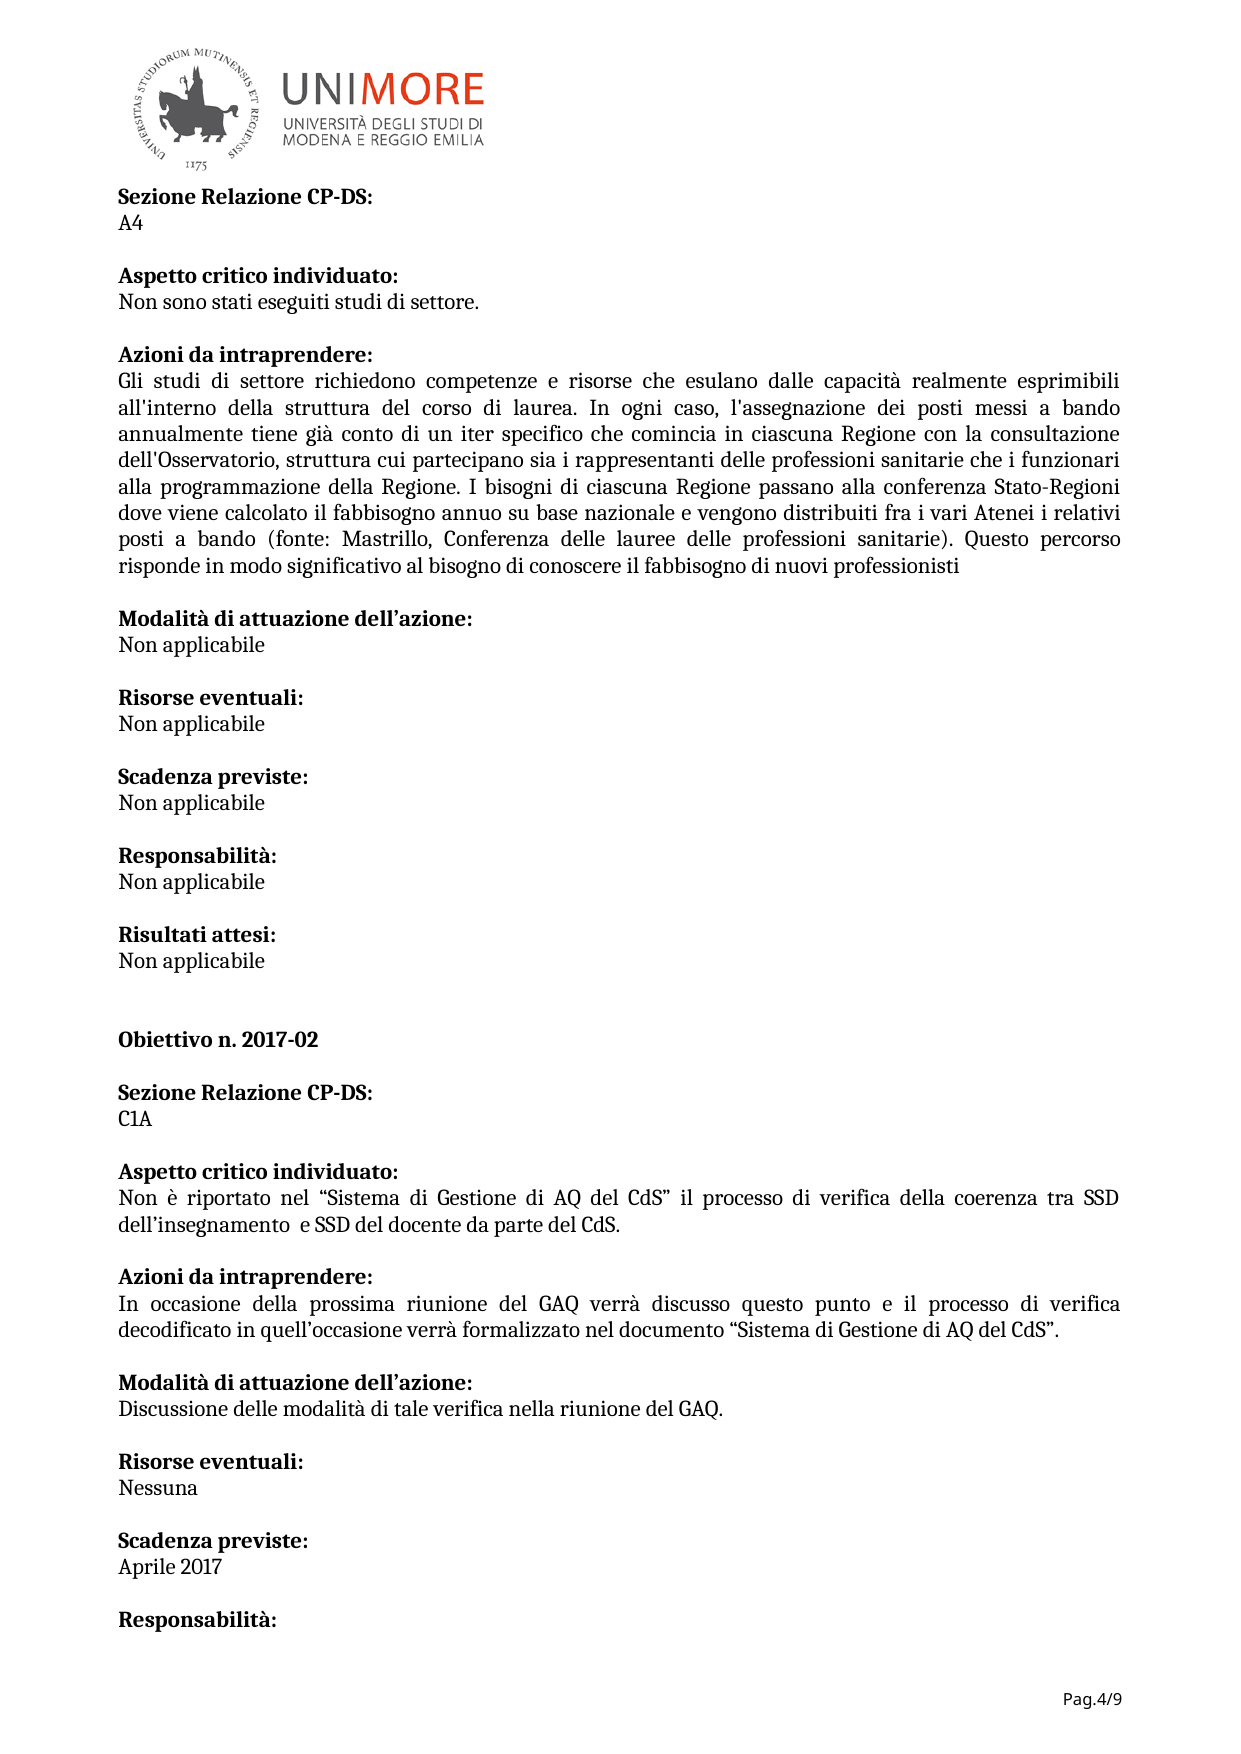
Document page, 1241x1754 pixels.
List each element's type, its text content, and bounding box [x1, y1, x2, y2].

text Scadenza previste: [118, 1528, 1122, 1554]
text Scadenza previste: [118, 763, 1122, 790]
text Discussione delle modalità di tale verifica nella riunione del GAQ. [118, 1396, 1122, 1422]
text Azioni da intraprendere: [118, 342, 1122, 368]
text Gli studi di settore richiedono competenze e risorse che esulano dalle capacità realmente esprimibili all'interno della struttura del corso di laurea. In ogni caso, l'assegnazione dei posti messi a bando annualmente tiene già conto di un iter specifico che comincia in ciascuna Regione con la consultazione dell'Osservatorio, struttura cui partecipano sia i rappresentanti delle professioni sanitarie che i funzionari alla programmazione della Regione. I bisogni di ciascuna Regione passano alla conferenza Stato-Regioni dove viene calcolato il fabbisogno annuo su base nazionale e vengono distribuiti fra i vari Atenei i relativi posti a bando (fonte: Mastrillo, Conferenza delle lauree delle professioni sanitarie). Questo percorso risponde in modo significativo al bisogno di conoscere il fabbisogno di nuovi professionisti [118, 368, 1122, 579]
text Risorse eventuali: [118, 1449, 1122, 1475]
text Non applicabile [118, 632, 1122, 658]
text Nessuna [118, 1475, 1122, 1501]
text Non è riportato nel “Sistema di Gestione di AQ del CdS” il processo di verifica della coerenza tra SSD dell’insegnamento e SSD del docente da parte del CdS. [118, 1185, 1122, 1238]
text Obiettivo n. 2017-02 [118, 1027, 1122, 1053]
text Aspetto critico individuato: [118, 1159, 1122, 1185]
text Non applicabile [118, 790, 1122, 816]
text Responsabilità: [118, 842, 1122, 869]
text Non applicabile [118, 711, 1122, 737]
text Azioni da intraprendere: [118, 1264, 1122, 1291]
text Non applicabile [118, 869, 1122, 895]
text Modalità di attuazione dell’azione: [118, 605, 1122, 632]
text Sezione Relazione CP-DS: [118, 184, 1122, 210]
text Modalità di attuazione dell’azione: [118, 1369, 1122, 1396]
text Responsabilità: [118, 1607, 1122, 1633]
text Sezione Relazione CP-DS: [118, 1080, 1122, 1106]
text Non sono stati eseguiti studi di settore. [118, 289, 1122, 315]
text In occasione della prossima riunione del GAQ verrà discusso questo punto e il processo di verifica decodificato in quell’occasione verrà formalizzato nel documento “Sistema di Gestione di AQ del CdS”. [118, 1291, 1122, 1343]
picture [118, 14, 598, 184]
text Aspetto critico individuato: [118, 263, 1122, 289]
text Non applicabile [118, 948, 1122, 974]
text Aprile 2017 [118, 1554, 1122, 1580]
text C1A [118, 1106, 1122, 1132]
text Risorse eventuali: [118, 684, 1122, 711]
text Risultati attesi: [118, 922, 1122, 948]
text A4 [118, 210, 1122, 236]
